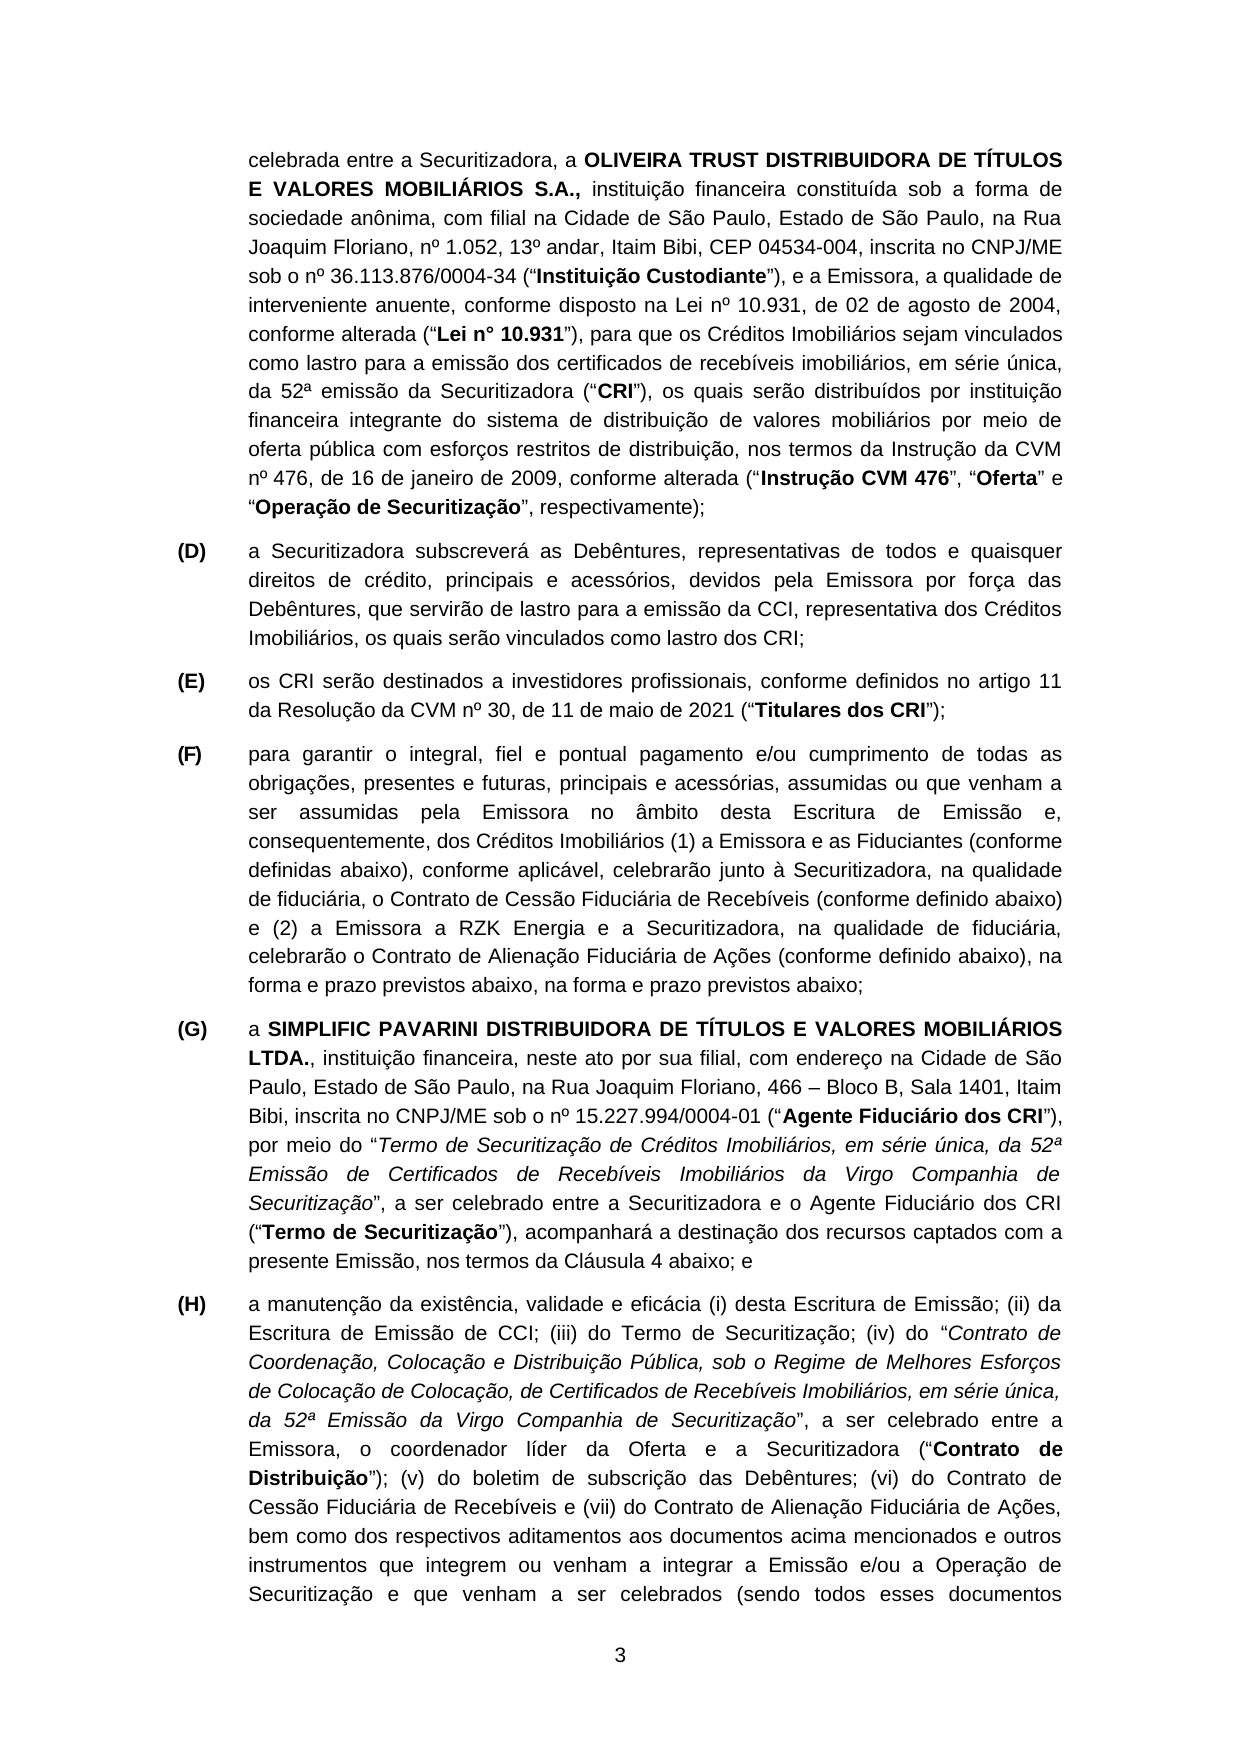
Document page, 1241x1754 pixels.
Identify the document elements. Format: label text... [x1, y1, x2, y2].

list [177, 1292, 1063, 1606]
list os CRI serão destinados a investidores profissionais, conforme definidos no artigo 11 da Resolução da CVM nº 30, de 11 de maio de 2021 (“Titulares dos CRI”); [177, 669, 1063, 722]
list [177, 148, 1063, 519]
list a Securitizadora subscreverá as Debêntures, representativas de todos e quaisquer direitos de crédito, principais e acessórios, devidos pela Emissora por força das Debêntures, que servirão de lastro para a emissão da CCI, representativa dos Créditos Imobiliários, os quais serão vinculados como lastro dos CRI; [177, 539, 1063, 649]
list a SIMPLIFIC PAVARINI DISTRIBUIDORA DE TÍTULOS E VALORES MOBILIÁRIOS LTDA., instituição financeira, neste ato por sua filial, com endereço na Cidade de São Paulo, Estado de São Paulo, na Rua Joaquim Floriano, 466 – Bloco B, Sala 1401, Itaim Bibi, inscrita no CNPJ/ME sob o nº 15.227.994/0004-01 (“Agente Fiduciário dos CRI”), por meio do “Termo de Securitização de Créditos Imobiliários, em série única, da 52ª Emissão de Certificados de Recebíveis Imobiliários da Virgo Companhia de Securitização”, a ser celebrado entre a Securitizadora e o Agente Fiduciário dos CRI (“Termo de Securitização”), acompanhará a destinação dos recursos captados com a presente Emissão, nos termos da Cláusula 4 abaixo; e [177, 1017, 1063, 1272]
list para garantir o integral, fiel e pontual pagamento e/ou cumprimento de todas as obrigações, presentes e futuras, principais e acessórias, assumidas ou que venham a ser assumidas pela Emissora no âmbito desta Escritura de Emissão e, consequentemente, dos Créditos Imobiliários (1) a Emissora e as Fiduciantes (conforme definidas abaixo), conforme aplicável, celebrarão junto à Securitizadora, na qualidade de fiduciária, o Contrato de Cessão Fiduciária de Recebíveis (conforme definido abaixo) e (2) a Emissora a RZK Energia e a Securitizadora, na qualidade de fiduciária, celebrarão o Contrato de Alienação Fiduciária de Ações (conforme definido abaixo), na forma e prazo previstos abaixo, na forma e prazo previstos abaixo; [177, 742, 1063, 997]
